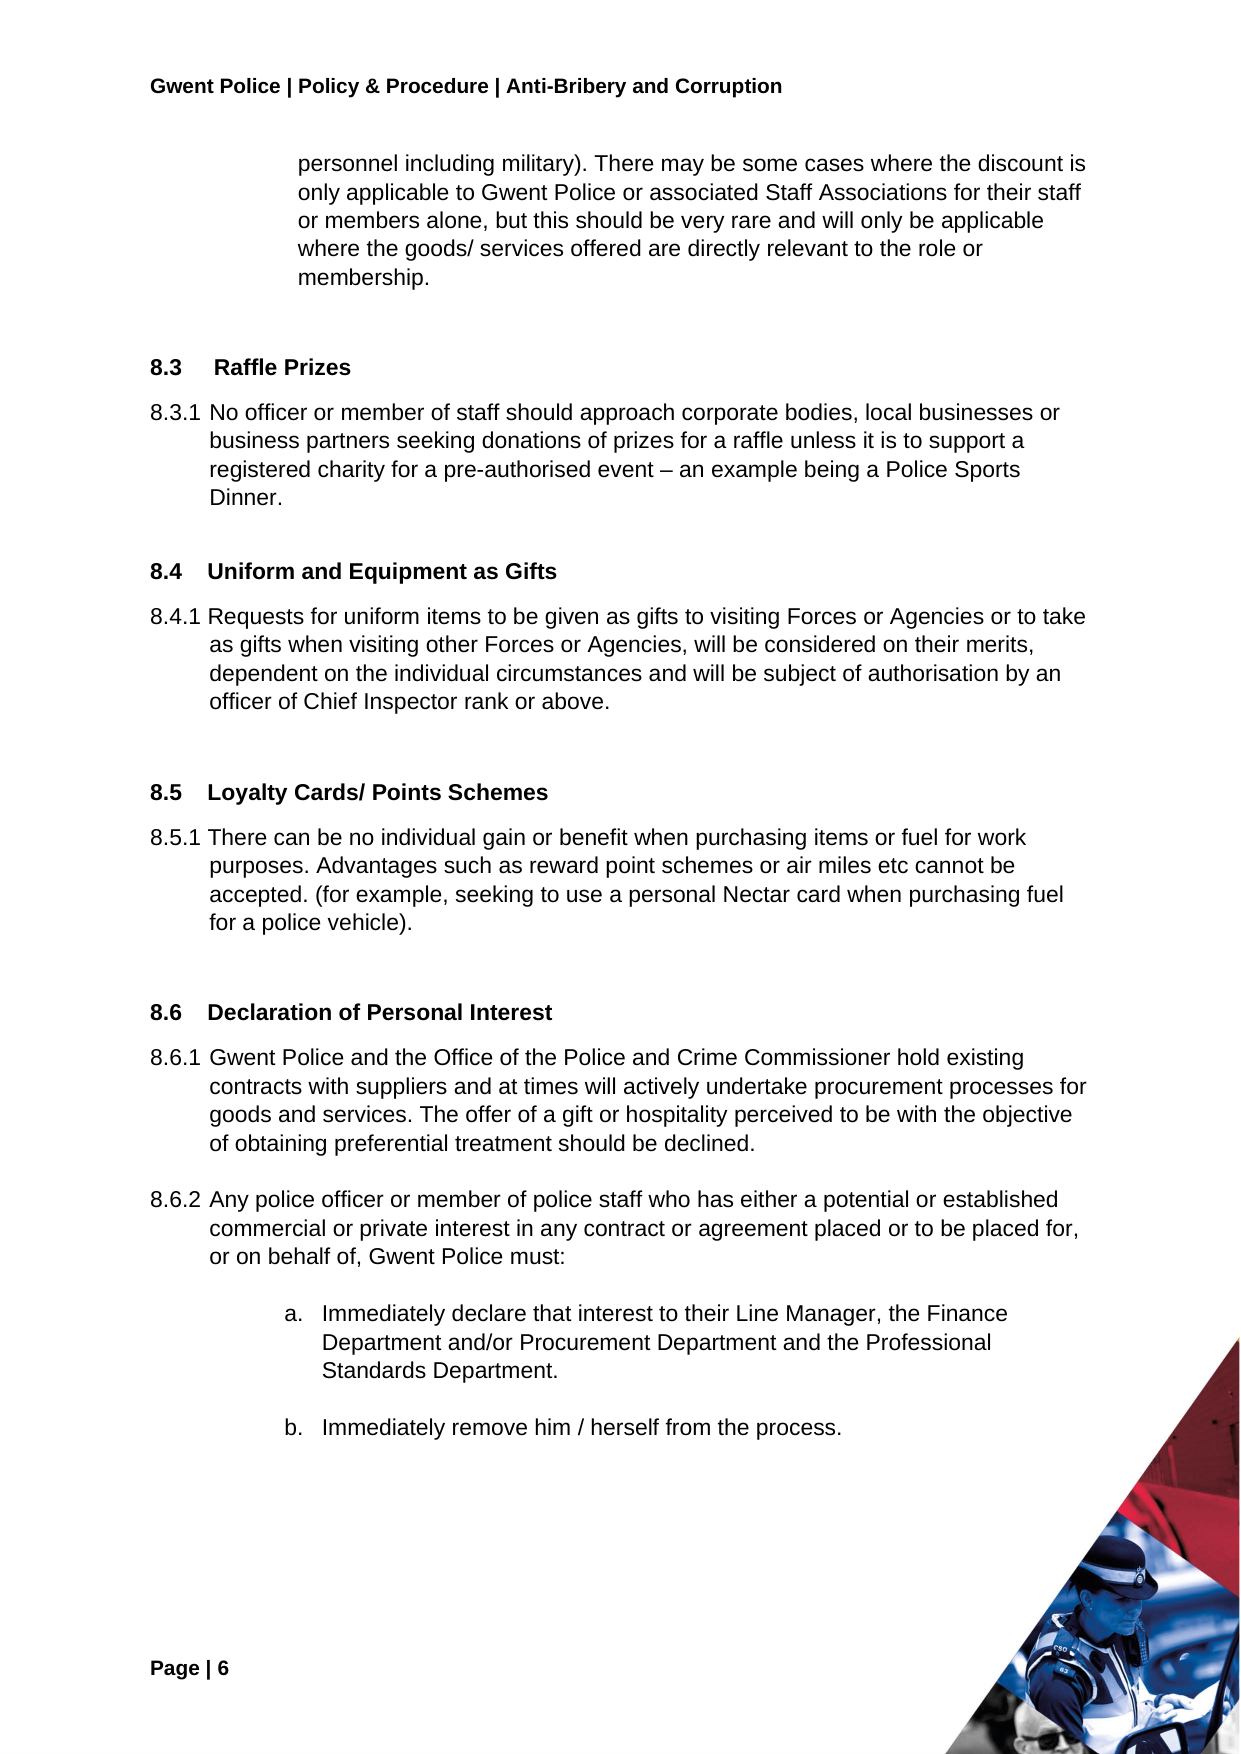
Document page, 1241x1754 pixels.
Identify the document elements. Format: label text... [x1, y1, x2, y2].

list Any police officer or member of police staff who has either a potential or established commercial or private interest in any contract or agreement placed or to be placed for, or on behalf of, Gwent Police must: [150, 1186, 1090, 1270]
picture [0, 1, 1240, 1754]
text 8.5 Loyalty Cards/ Points Schemes [150, 778, 1090, 805]
text 8.5.1 There can be no individual gain or benefit when purchasing items or fuel for work purposes. Advantages such as reward point schemes or air miles etc cannot be accepted. (for example, seeking to use a personal Nectar card when purchasing fuel for a police vehicle). [150, 824, 1090, 935]
list No officer or member of staff should approach corporate bodies, local businesses or business partners seeking donations of prizes for a raffle unless it is to support a registered charity for a pre-authorised event – an example being a Police Sports Dinner. [150, 399, 1090, 511]
list Gwent Police and the Office of the Police and Crime Commissioner hold existing contracts with suppliers and at times will actively undertake procurement processes for goods and services. The offer of a gift or hospitality perceived to be with the objective of obtaining preferential treatment should be declined. [150, 1044, 1090, 1156]
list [209, 150, 1090, 290]
text 8.6 Declaration of Personal Interest [150, 999, 1090, 1026]
text 8.4 Uniform and Equipment as Gifts [150, 558, 1090, 584]
text 8.4.1 Requests for uniform items to be given as gifts to visiting Forces or Agencies or to take as gifts when visiting other Forces or Agencies, will be considered on their merits, dependent on the individual circumstances and will be subject of authorisation by an officer of Chief Inspector rank or above. [150, 603, 1090, 715]
list Immediately declare that interest to their Line Manager, the Finance Department and/or Procurement Department and the Professional Standards Department. [284, 1300, 1090, 1383]
text 8.3 Raffle Prizes [150, 354, 1090, 380]
list Immediately remove him / herself from the process. [284, 1414, 1090, 1440]
